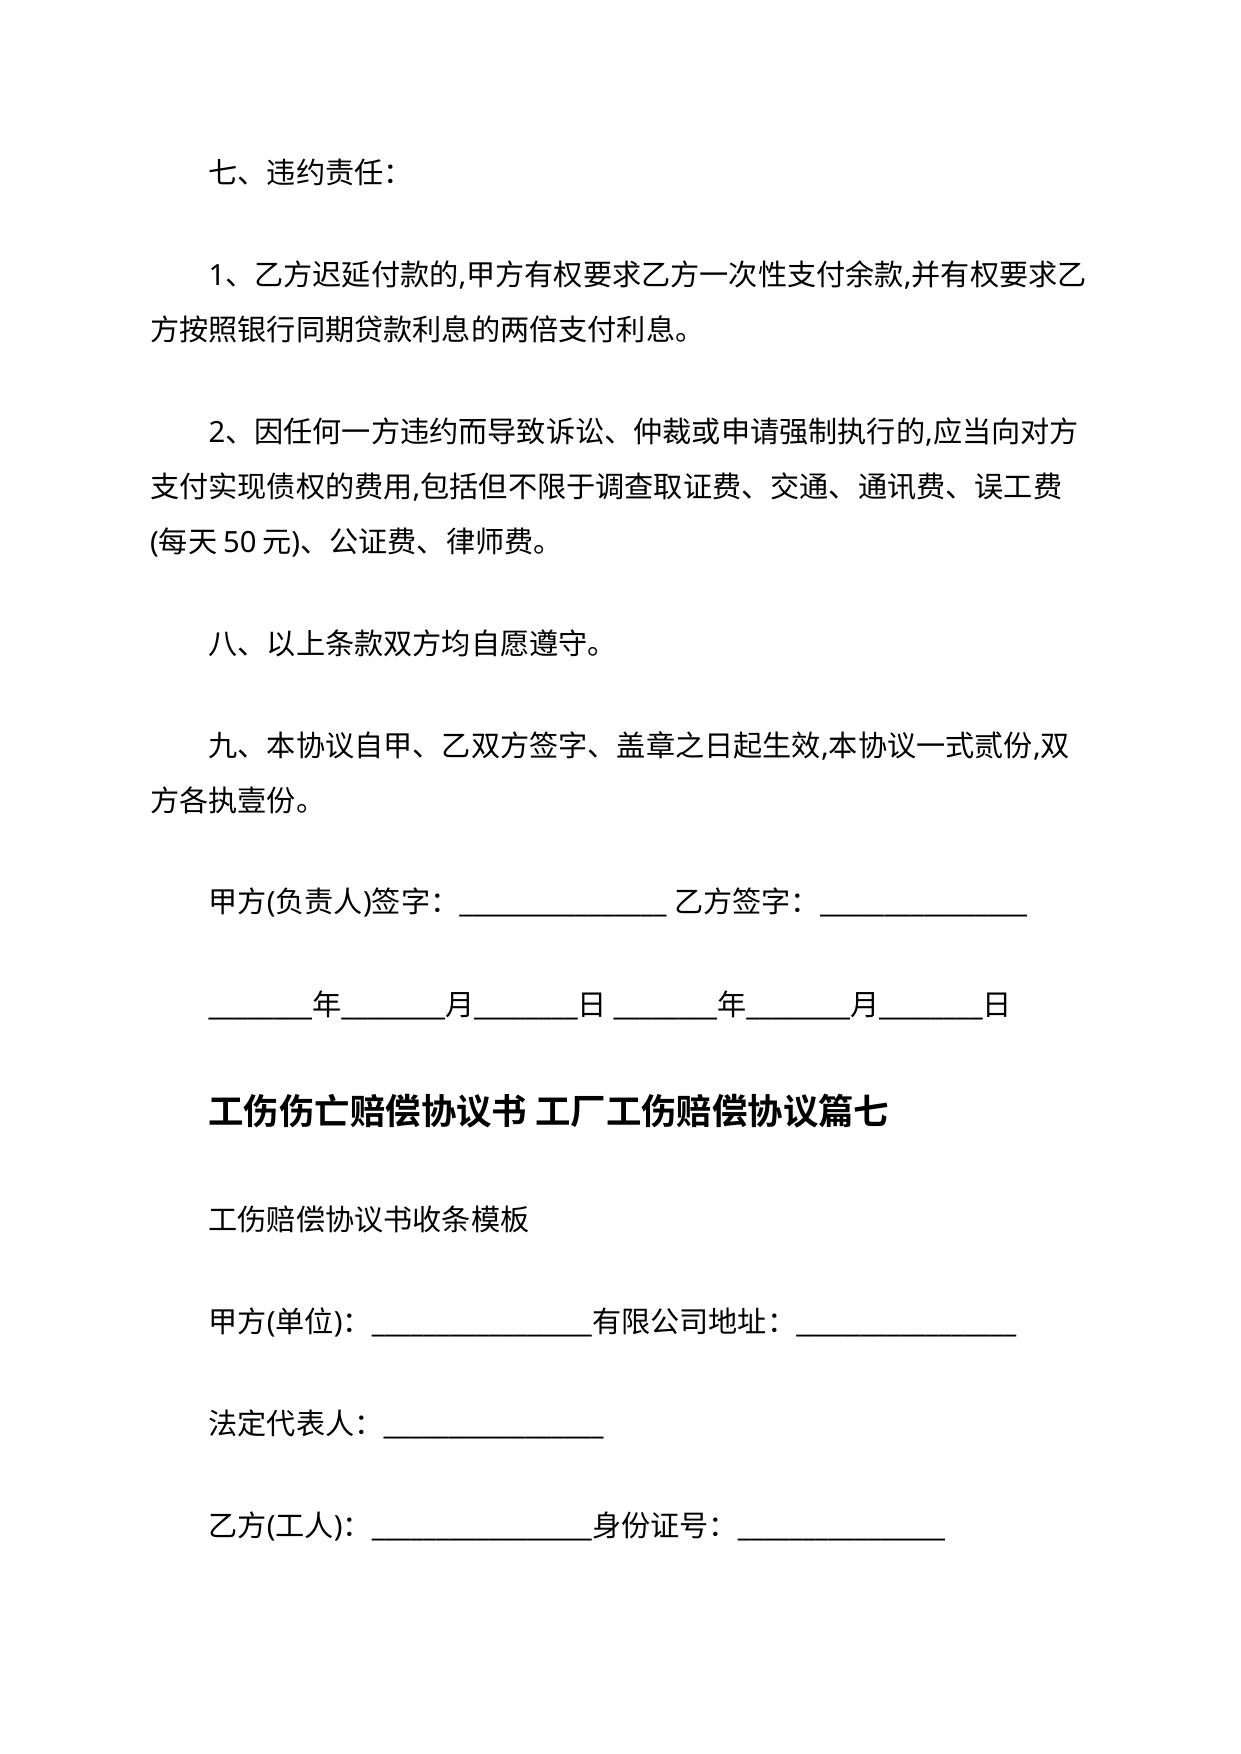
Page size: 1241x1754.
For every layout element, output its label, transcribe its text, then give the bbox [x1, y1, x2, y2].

text 工伤赔偿协议书收条模板 [150, 1196, 1090, 1239]
text 工伤伤亡赔偿协议书 工厂工伤赔偿协议篇七 [150, 1083, 1090, 1134]
text 法定代表人：_________________ [150, 1400, 1090, 1443]
text 甲方(负责人)签字：________________ 乙方签字：________________ [150, 879, 1090, 921]
text 七、违约责任： [150, 150, 1090, 192]
text 2、因任何一方违约而导致诉讼、仲裁或申请强制执行的,应当向对方支付实现债权的费用,包括但不限于调查取证费、交通、通讯费、误工费(每天50元)、公证费、律师费。 [150, 408, 1090, 561]
text 八、以上条款双方均自愿遵守。 [150, 621, 1090, 663]
text 1、乙方迟延付款的,甲方有权要求乙方一次性支付余款,并有权要求乙方按照银行同期贷款利息的两倍支付利息。 [150, 252, 1090, 349]
text 乙方(工人)：_________________身份证号：________________ [150, 1502, 1090, 1544]
text 九、本协议自甲、乙双方签字、盖章之日起生效,本协议一式贰份,双方各执壹份。 [150, 722, 1090, 819]
text 甲方(单位)：_________________有限公司地址：_________________ [150, 1298, 1090, 1341]
text ________年________月________日 ________年________月________日 [150, 981, 1090, 1023]
